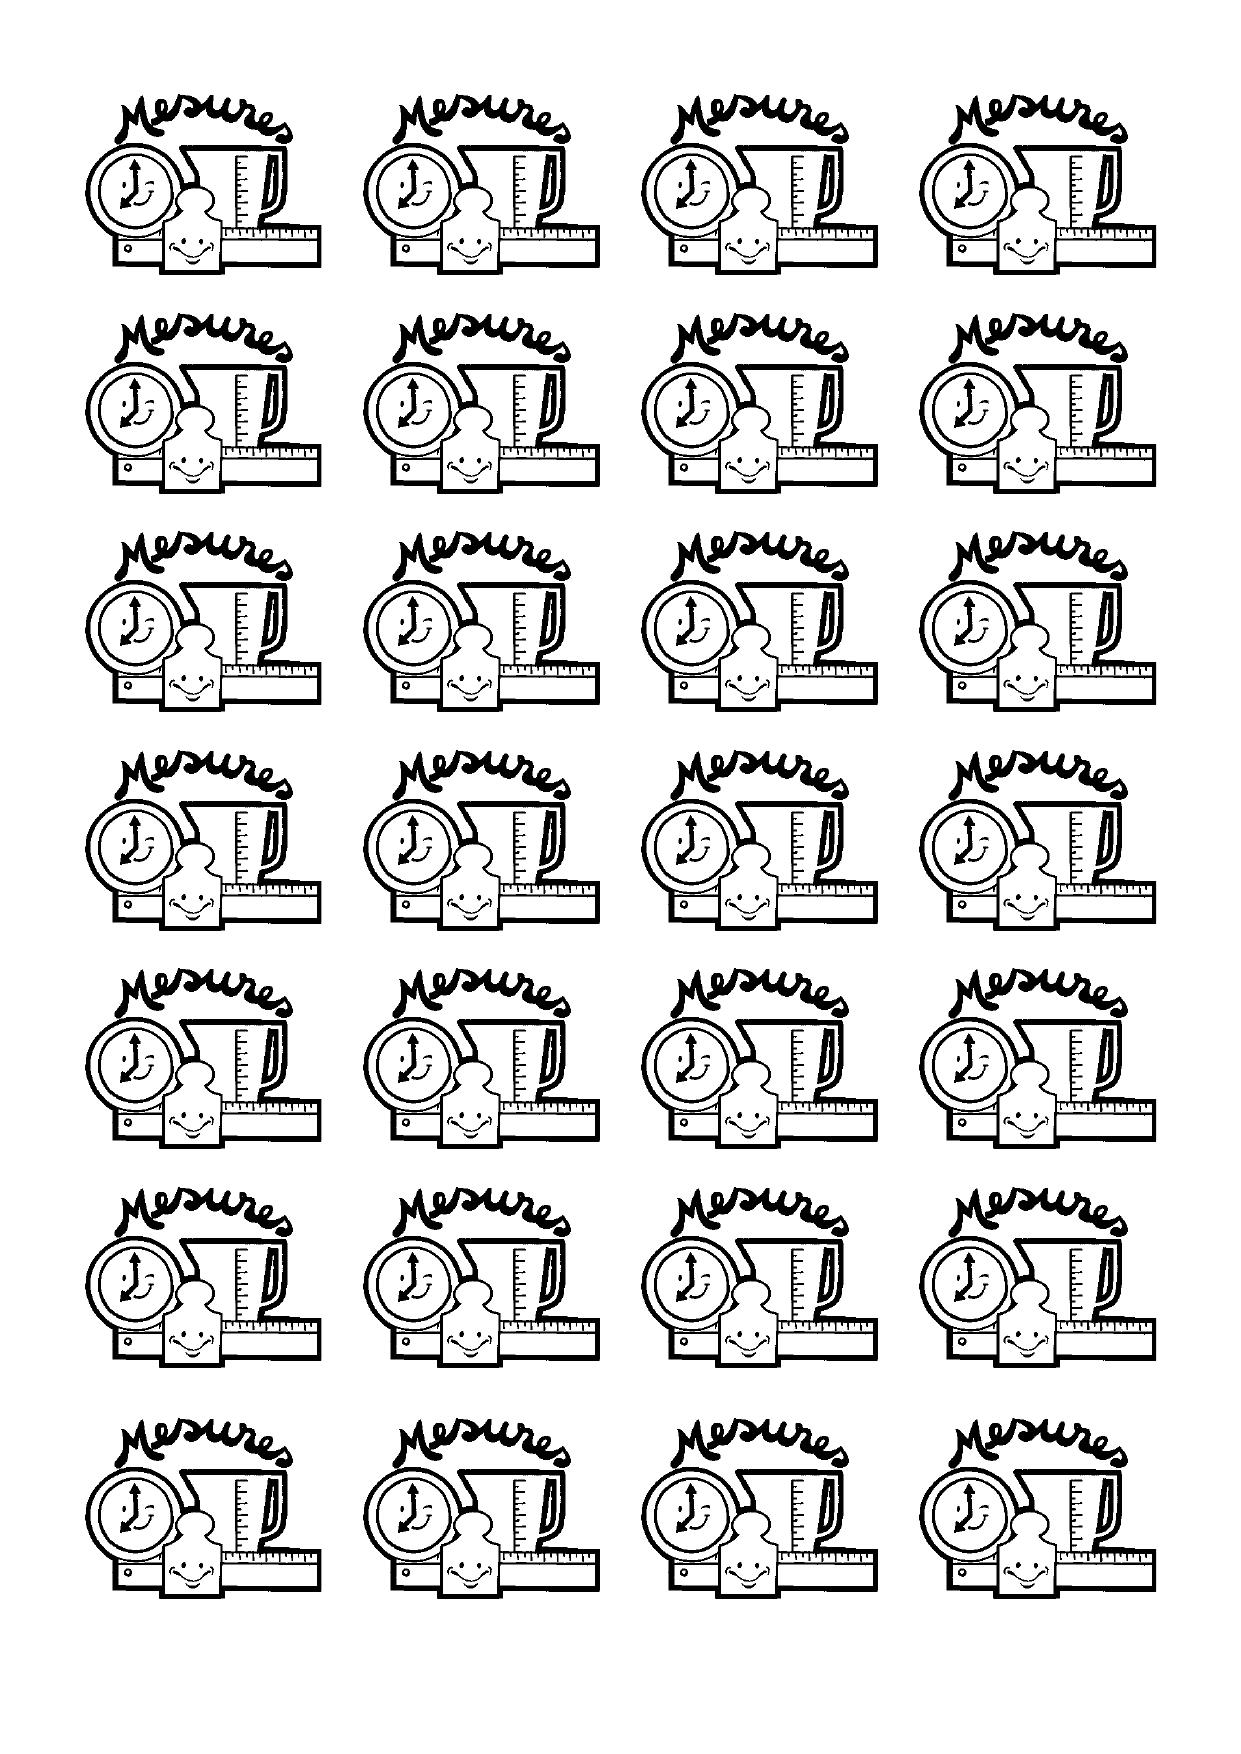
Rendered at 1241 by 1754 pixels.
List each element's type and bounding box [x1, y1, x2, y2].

picture [84, 749, 322, 931]
table_cell [342, 75, 620, 293]
table_cell [64, 949, 342, 1168]
picture [918, 967, 1157, 1149]
picture [640, 1417, 878, 1599]
picture [640, 530, 878, 712]
table_cell [898, 512, 1176, 731]
picture [918, 1186, 1157, 1368]
table_cell [64, 731, 342, 949]
table_cell [64, 512, 342, 731]
table_cell [64, 75, 342, 293]
table_cell [342, 949, 620, 1168]
picture [84, 1186, 322, 1368]
table_cell [620, 294, 898, 512]
table_cell [620, 75, 898, 293]
picture [84, 967, 322, 1149]
picture [362, 530, 600, 712]
picture [640, 967, 878, 1149]
table_cell [64, 1168, 342, 1386]
picture [362, 1186, 600, 1368]
picture [918, 312, 1157, 494]
table_cell [620, 731, 898, 949]
table_cell [342, 1168, 620, 1386]
picture [918, 1417, 1157, 1599]
table_cell [898, 75, 1176, 293]
picture [640, 93, 878, 275]
table_cell [342, 1386, 620, 1605]
picture [362, 749, 600, 931]
table_cell [342, 512, 620, 731]
table_cell [898, 294, 1176, 512]
table_cell [64, 1386, 342, 1605]
picture [362, 312, 600, 494]
picture [918, 749, 1157, 931]
picture [362, 1417, 600, 1599]
table_cell [620, 1386, 898, 1605]
table_cell [898, 731, 1176, 949]
table_cell [898, 949, 1176, 1168]
picture [362, 93, 600, 275]
table_cell [64, 294, 342, 512]
picture [918, 530, 1157, 712]
table_cell [898, 1168, 1176, 1386]
picture [918, 93, 1157, 275]
table_cell [620, 1168, 898, 1386]
table_cell [342, 294, 620, 512]
picture [84, 1417, 322, 1599]
table_cell [620, 512, 898, 731]
table_cell [620, 949, 898, 1168]
picture [84, 93, 322, 275]
table_cell [898, 1386, 1176, 1605]
picture [640, 749, 878, 931]
picture [362, 967, 600, 1149]
picture [84, 312, 322, 494]
picture [640, 1186, 878, 1368]
picture [84, 530, 322, 712]
table_cell [342, 731, 620, 949]
picture [640, 312, 878, 494]
